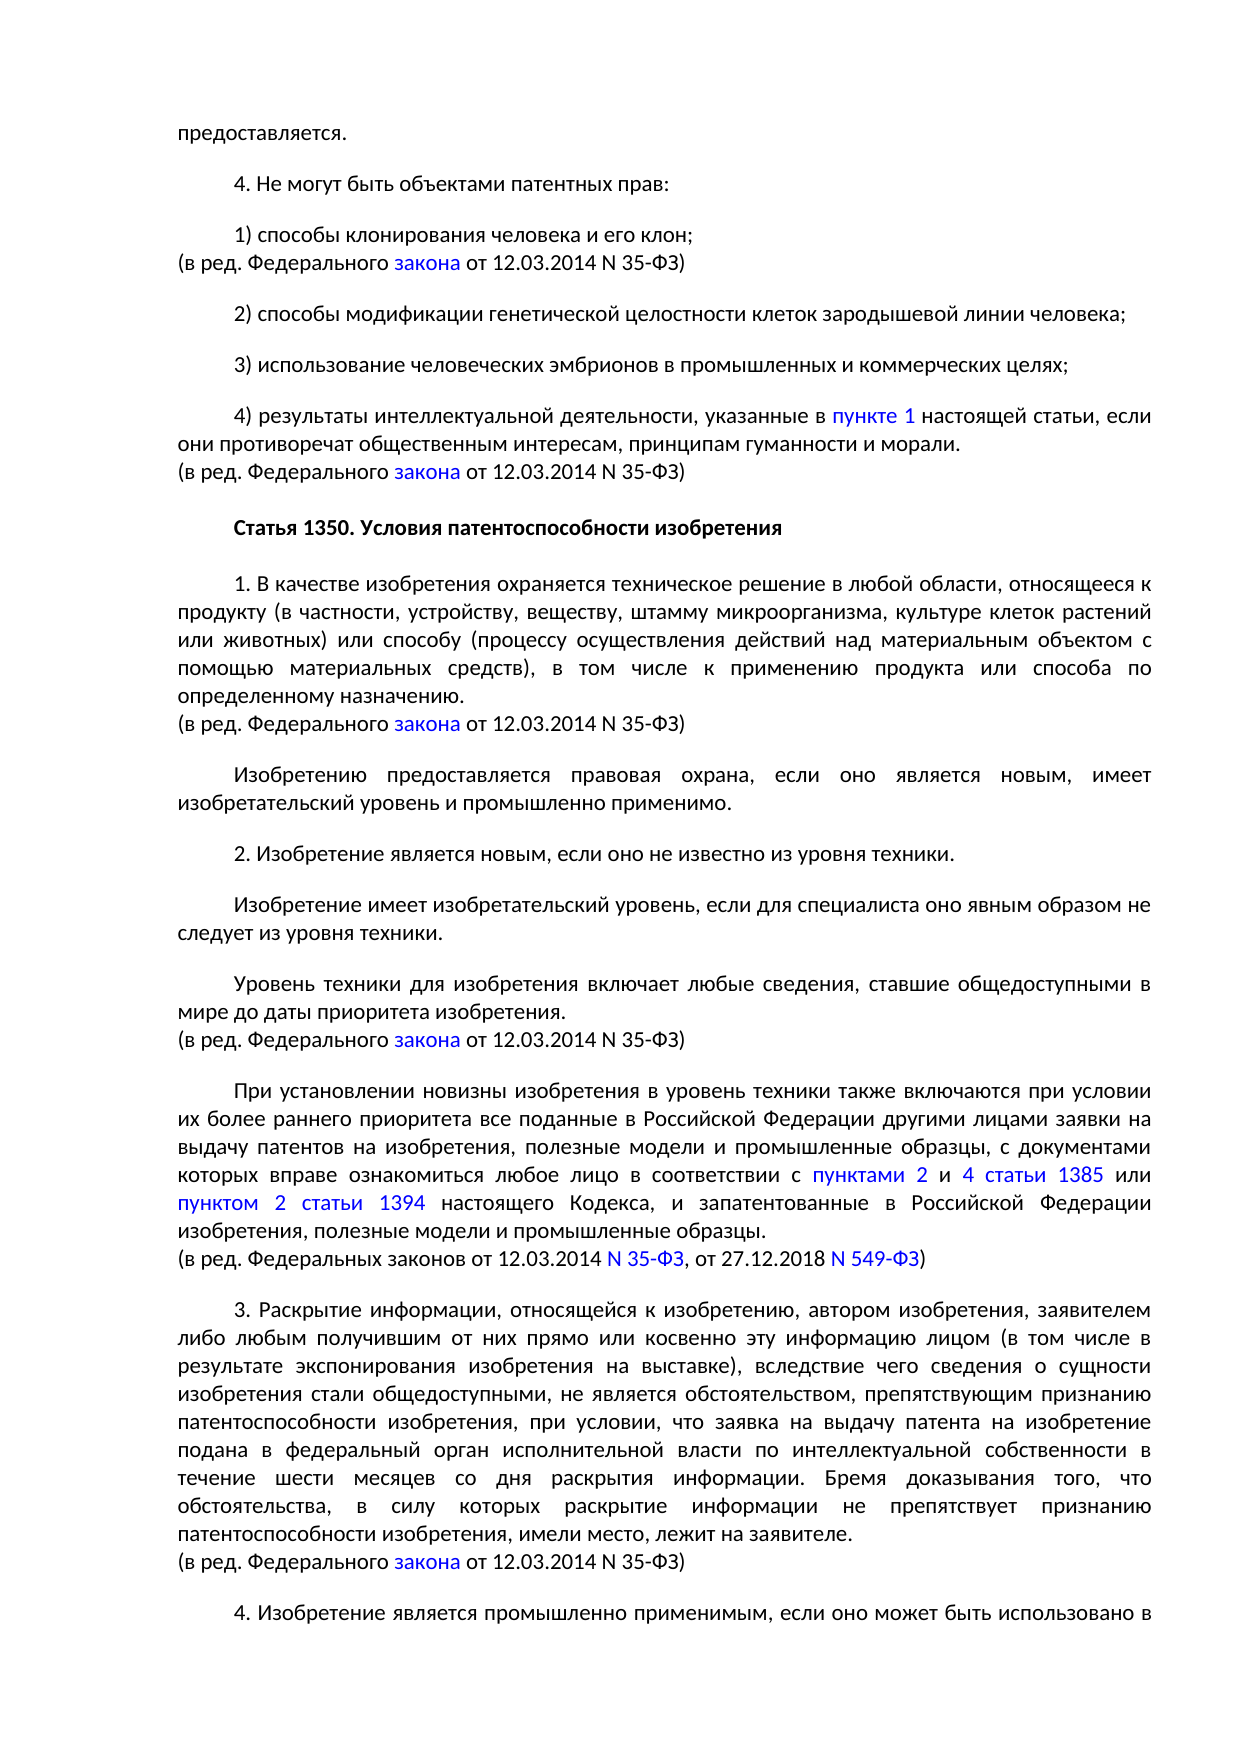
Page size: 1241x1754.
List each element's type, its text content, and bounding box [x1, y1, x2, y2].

text 1. В качестве изобретения охраняется техническое решение в любой области, относящееся к продукту (в частности, устройству, веществу, штамму микроорганизма, культуре клеток растений или животных) или способу (процессу осуществления действий над материальным объектом с помощью материальных средств), в том числе к применению продукта или способа по определенному назначению. [177, 569, 1152, 709]
text (в ред. Федеральных законов от 12.03.2014 N 35-ФЗ, от 27.12.2018 N 549-ФЗ) [177, 1244, 1152, 1272]
text (в ред. Федерального закона от 12.03.2014 N 35-ФЗ) [177, 248, 1152, 276]
text Уровень техники для изобретения включает любые сведения, ставшие общедоступными в мире до даты приоритета изобретения. [177, 969, 1152, 1025]
text 3) использование человеческих эмбрионов в промышленных и коммерческих целях; [177, 350, 1152, 378]
text 4. Не могут быть объектами патентных прав: [177, 169, 1152, 197]
text 2. Изобретение является новым, если оно не известно из уровня техники. [177, 839, 1152, 867]
text (в ред. Федерального закона от 12.03.2014 N 35-ФЗ) [177, 1025, 1152, 1053]
text (в ред. Федерального закона от 12.03.2014 N 35-ФЗ) [177, 1547, 1152, 1575]
text Изобретение имеет изобретательский уровень, если для специалиста оно явным образом не следует из уровня техники. [177, 890, 1152, 946]
text При установлении новизны изобретения в уровень техники также включаются при условии их более раннего приоритета все поданные в Российской Федерации другими лицами заявки на выдачу патентов на изобретения, полезные модели и промышленные образцы, с документами которых вправе ознакомиться любое лицо в соответствии с пунктами 2 и 4 статьи 1385 или пунктом 2 статьи 1394 настоящего Кодекса, и запатентованные в Российской Федерации изобретения, полезные модели и промышленные образцы. [177, 1076, 1152, 1244]
text 1) способы клонирования человека и его клон; [177, 220, 1152, 248]
title Статья 1350. Условия патентоспособности изобретения [177, 513, 1152, 541]
text Изобретению предоставляется правовая охрана, если оно является новым, имеет изобретательский уровень и промышленно применимо. [177, 760, 1152, 816]
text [177, 118, 1152, 146]
text (в ред. Федерального закона от 12.03.2014 N 35-ФЗ) [177, 457, 1152, 485]
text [177, 1598, 1152, 1626]
text 4) результаты интеллектуальной деятельности, указанные в пункте 1 настоящей статьи, если они противоречат общественным интересам, принципам гуманности и морали. [177, 401, 1152, 457]
text 2) способы модификации генетической целостности клеток зародышевой линии человека; [177, 299, 1152, 327]
text 3. Раскрытие информации, относящейся к изобретению, автором изобретения, заявителем либо любым получившим от них прямо или косвенно эту информацию лицом (в том числе в результате экспонирования изобретения на выставке), вследствие чего сведения о сущности изобретения стали общедоступными, не является обстоятельством, препятствующим признанию патентоспособности изобретения, при условии, что заявка на выдачу патента на изобретение подана в федеральный орган исполнительной власти по интеллектуальной собственности в течение шести месяцев со дня раскрытия информации. Бремя доказывания того, что обстоятельства, в силу которых раскрытие информации не препятствует признанию патентоспособности изобретения, имели место, лежит на заявителе. [177, 1295, 1152, 1547]
text (в ред. Федерального закона от 12.03.2014 N 35-ФЗ) [177, 709, 1152, 737]
